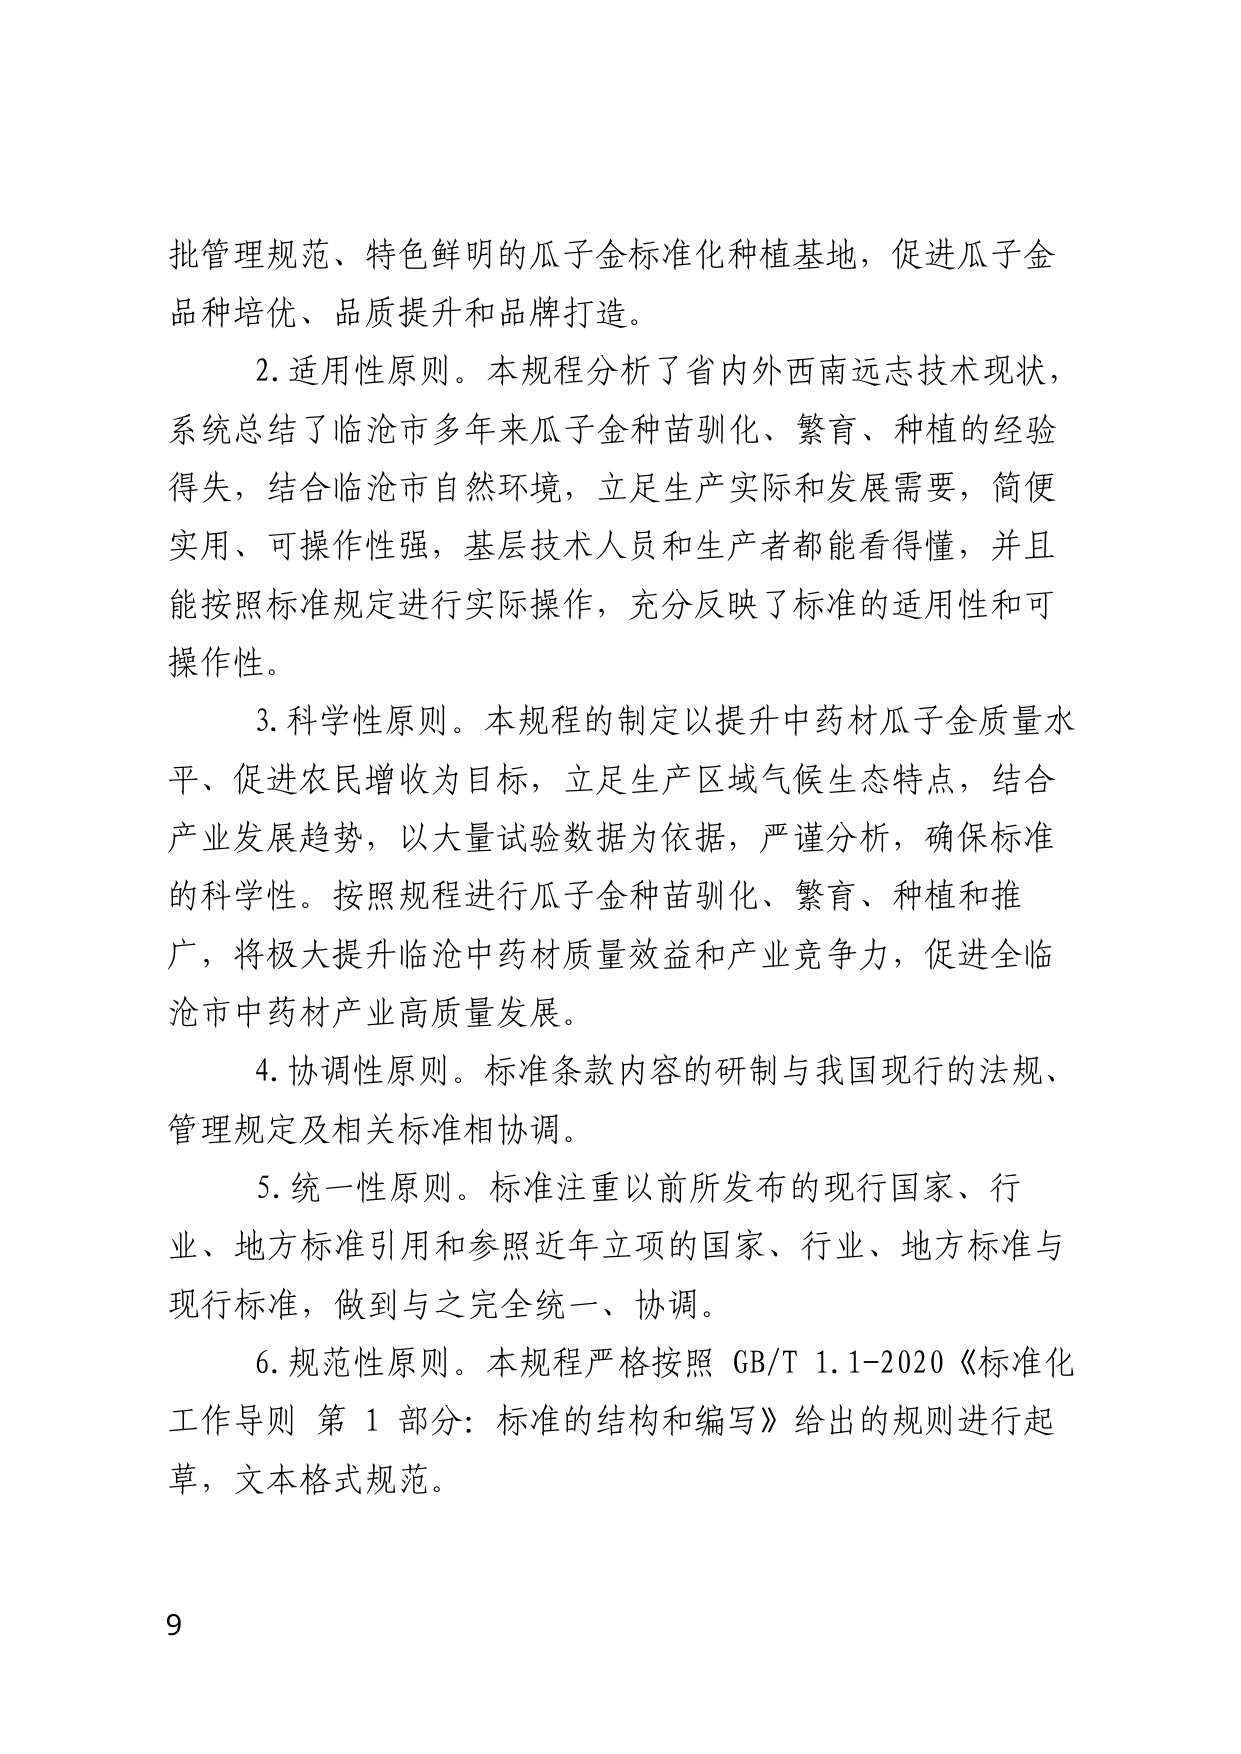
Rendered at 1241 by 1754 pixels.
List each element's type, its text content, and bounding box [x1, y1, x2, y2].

text 2.适用性原则。本规程分析了省内外西南远志技术现状，系统总结了临沧市多年来瓜子金种苗驯化、繁育、种植的经验得失，结合临沧市自然环境，立足生产实际和发展需要，简便实用、可操作性强，基层技术人员和生产者都能看得懂，并且能按照标准规定进行实际操作，充分反映了标准的适用性和可操作性。 [167, 336, 1085, 686]
list 6.规范性原则。本规程严格按照 GB/T 1.1-2020《标准化工作导则 第 1 部分：标准的结构和编写》给出的规则进行起草，文本格式规范。 [167, 1328, 1085, 1503]
list 5.统一性原则。标准注重以前所发布的现行国家、行业、地方标准引用和参照近年立项的国家、行业、地方标准与现行标准，做到与之完全统一、协调。 [167, 1153, 1085, 1328]
list 4.协调性原则。标准条款内容的研制与我国现行的法规、管理规定及相关标准相协调。 [167, 1036, 1085, 1153]
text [167, 219, 1085, 336]
list 3.科学性原则。本规程的制定以提升中药材瓜子金质量水平、促进农民增收为目标，立足生产区域气候生态特点，结合产业发展趋势，以大量试验数据为依据，严谨分析，确保标准的科学性。按照规程进行瓜子金种苗驯化、繁育、种植和推广，将极大提升临沧中药材质量效益和产业竞争力，促进全临沧市中药材产业高质量发展。 [167, 686, 1085, 1036]
